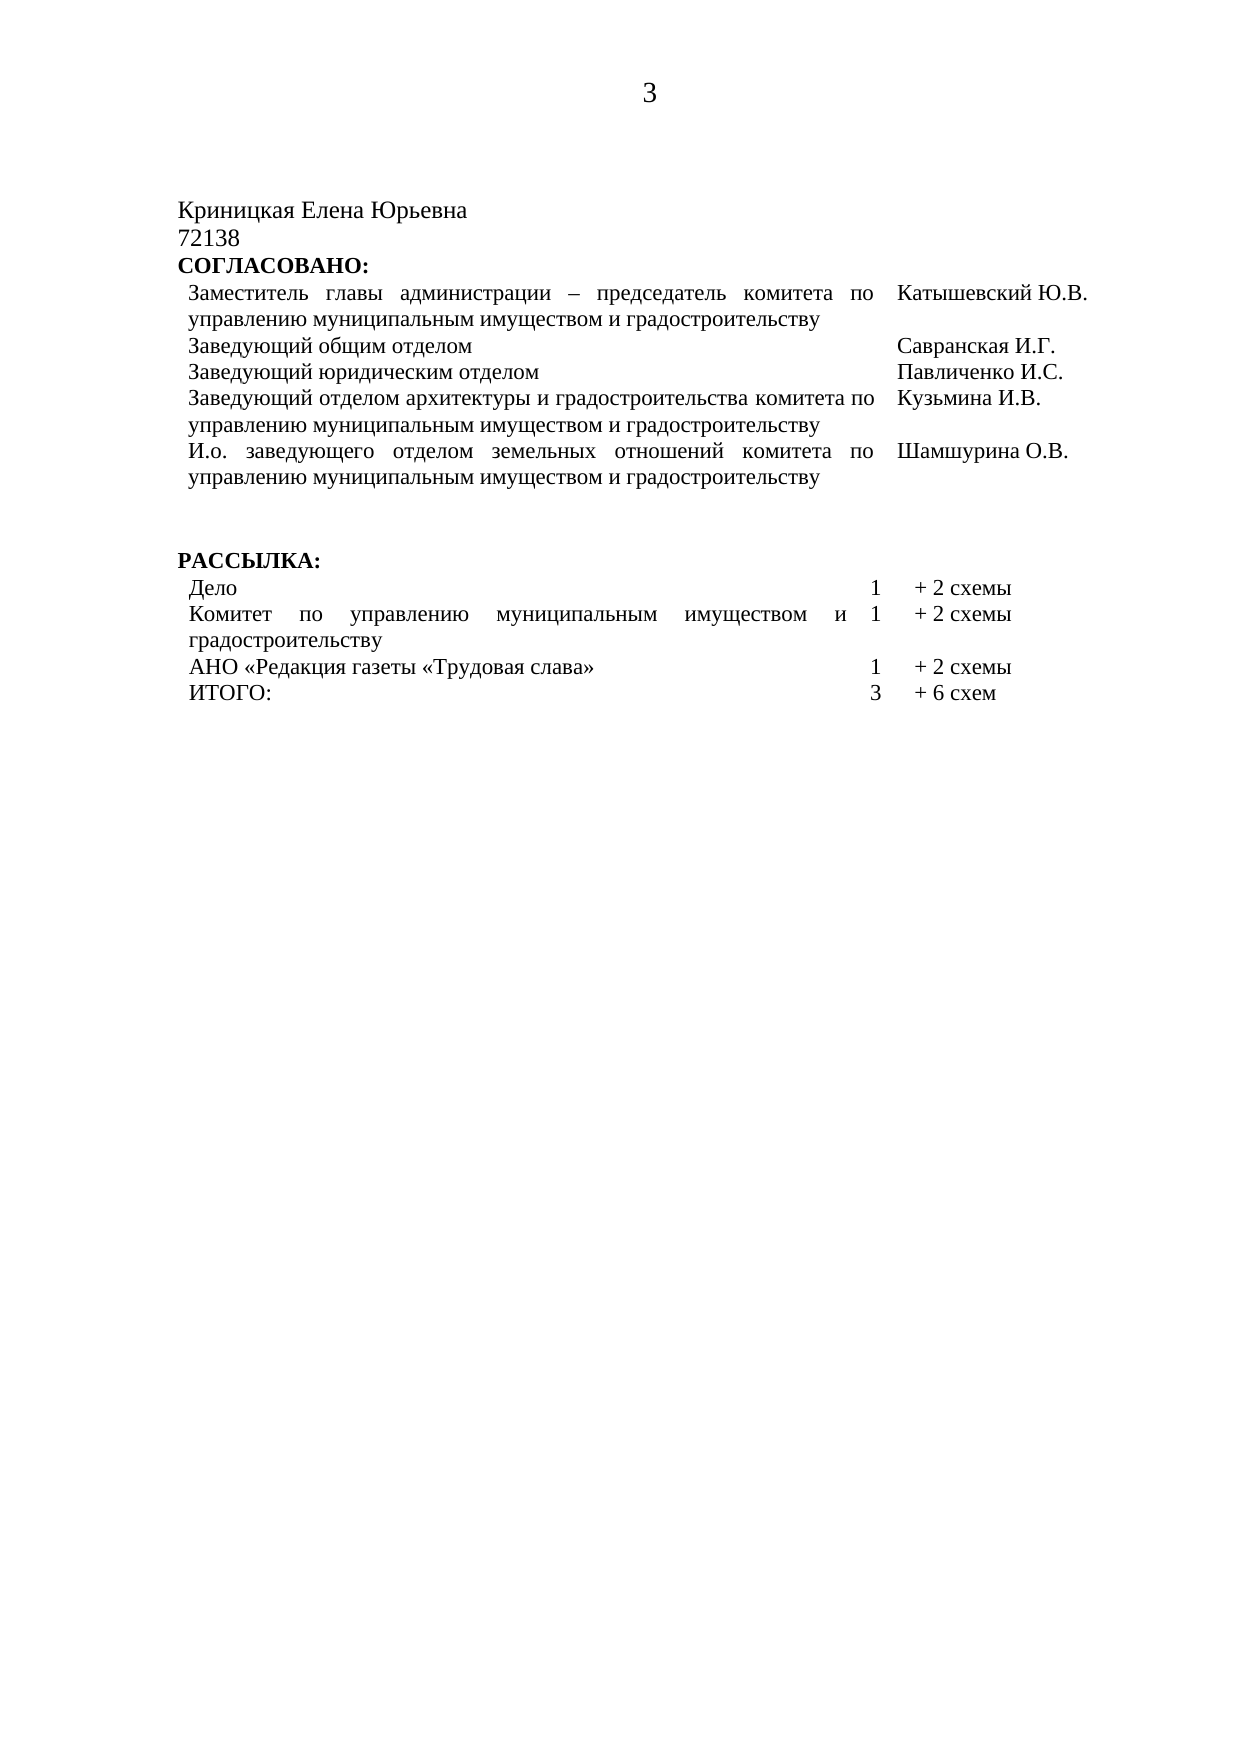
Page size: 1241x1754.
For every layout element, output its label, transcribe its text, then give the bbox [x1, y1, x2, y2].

table_cell Кузьмина И.В. [886, 384, 1122, 437]
table_header Катышевский Ю.В. [886, 279, 1122, 332]
table_header Заместитель главы администрации – председатель комитета по управлению муниципальным имуществом и градостроительству [177, 279, 886, 332]
table_cell 3 [859, 679, 903, 705]
table_cell Заведующий общим отделом [177, 332, 886, 358]
table_cell Заведующий юридическим отделом [177, 358, 886, 384]
text СОГЛАСОВАНО: [177, 252, 1122, 279]
table_header + 2 схемы [903, 574, 1122, 600]
table_header Дело [177, 574, 859, 600]
table_cell + 2 схемы [903, 653, 1122, 679]
table_cell И.о. заведующего отделом земельных отношений комитета по управлению муниципальным имуществом и градостроительству [177, 437, 886, 490]
table_header 1 [859, 574, 903, 600]
table_cell Заведующий отделом архитектуры и градостроительства комитета по управлению муниципальным имуществом и градостроительству [177, 384, 886, 437]
table_cell Комитет по управлению муниципальным имуществом и градостроительству [177, 600, 859, 653]
table_cell ИТОГО: [177, 679, 859, 705]
table_cell + 6 схем [903, 679, 1122, 705]
text РАССЫЛКА: [177, 547, 1122, 574]
table_cell + 2 схемы [903, 600, 1122, 653]
table_cell 1 [859, 653, 903, 679]
table_cell Савранская И.Г. [886, 332, 1122, 358]
table_cell 1 [859, 600, 903, 653]
table_cell Павличенко И.С. [886, 358, 1122, 384]
table_cell Шамшурина О.В. [886, 437, 1122, 490]
text Криницкая Елена Юрьевна [177, 195, 1122, 223]
table_cell АНО «Редакция газеты «Трудовая слава» [177, 653, 859, 679]
text 72138 [177, 223, 1122, 252]
